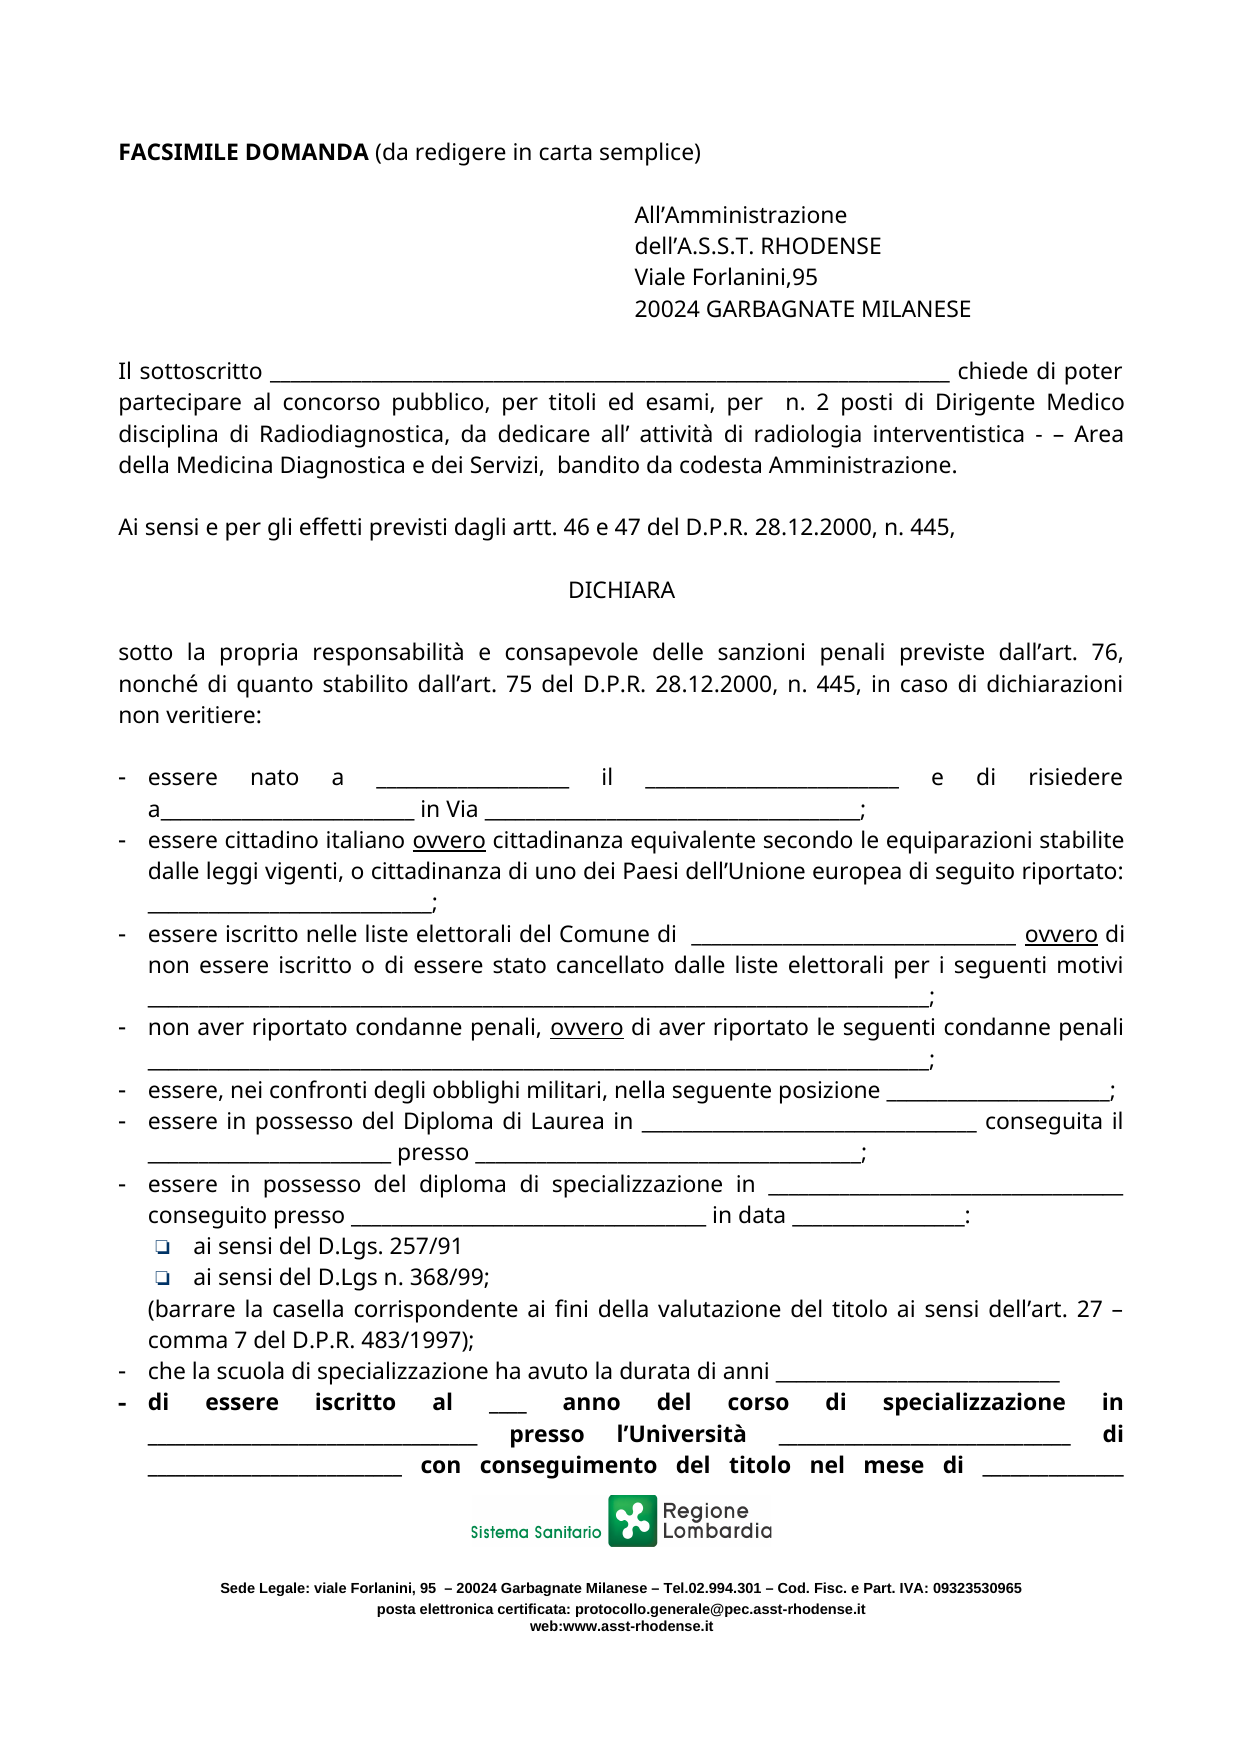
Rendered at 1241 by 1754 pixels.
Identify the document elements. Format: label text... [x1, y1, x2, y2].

list essere nato a ___________________ il _________________________ e di risiedere a_________________________ in Via _____________________________________; [118, 761, 1125, 824]
text Ai sensi e per gli effetti previsti dagli artt. 46 e 47 del D.P.R. 28.12.2000, n. 445, [118, 511, 1125, 543]
picture [471, 1495, 772, 1547]
list essere cittadino italiano ovvero cittadinanza equivalente secondo le equiparazioni stabilite dalle leggi vigenti, o cittadinanza di uno dei Paesi dell’Unione europea di seguito riportato: ____________________________; [118, 824, 1125, 918]
text 20024 GARBAGNATE MILANESE [634, 293, 1125, 324]
list ai sensi del D.Lgs. 257/91 [156, 1230, 1125, 1261]
text All’Amministrazione [634, 199, 1125, 230]
list che la scuola di specializzazione ha avuto la durata di anni ____________________________ [118, 1355, 1125, 1386]
list ai sensi del D.Lgs n. 368/99; [156, 1261, 1125, 1293]
list essere iscritto nelle liste elettorali del Comune di ________________________________ ovvero di non essere iscritto o di essere stato cancellato dalle liste elettorali per i seguenti motivi _____________________________________________________________________________; [118, 918, 1125, 1011]
text DICHIARA [118, 574, 1125, 605]
text sotto la propria responsabilità e consapevole delle sanzioni penali previste dall’art. 76, nonché di quanto stabilito dall’art. 75 del D.P.R. 28.12.2000, n. caso di dichiarazioni non veritiere: [118, 636, 1125, 730]
text FACSIMILE DOMANDA (da redigere in carta semplice) [118, 136, 1125, 168]
list non aver riportato condanne penali, ovvero di aver riportato le seguenti condanne penali _____________________________________________________________________________; [118, 1011, 1125, 1074]
text Viale Forlanini,95 [634, 261, 1125, 293]
list essere, nei confronti degli obblighi militari, nella seguente posizione ______________________; [118, 1074, 1125, 1105]
text dell’A.S.S.T. RHODENSE [634, 230, 1125, 261]
list essere in possesso del Diploma di Laurea in _________________________________ conseguita il ________________________ presso ______________________________________; [118, 1105, 1125, 1168]
text (barrare la casella corrispondente ai fini della valutazione del titolo ai sensi dell’art. 27 – comma 7 del D.P.R. 483/1997); [148, 1293, 1125, 1355]
text Il sottoscritto ___________________________________________________________________ chiede di poter partecipare al concorso pubblico, per titoli ed esami, per n. 2 posti di Dirigente Medico disciplina di Radiodiagnostica, da dedicare all’ attività di radiologia interventistica - – Area della Medicina Diagnostica e dei Servizi, bandito da codesta Amministrazione. [118, 355, 1125, 480]
list essere in possesso del diploma di specializzazione in ___________________________________ conseguito presso ___________________________________ in data _________________: [118, 1168, 1125, 1230]
